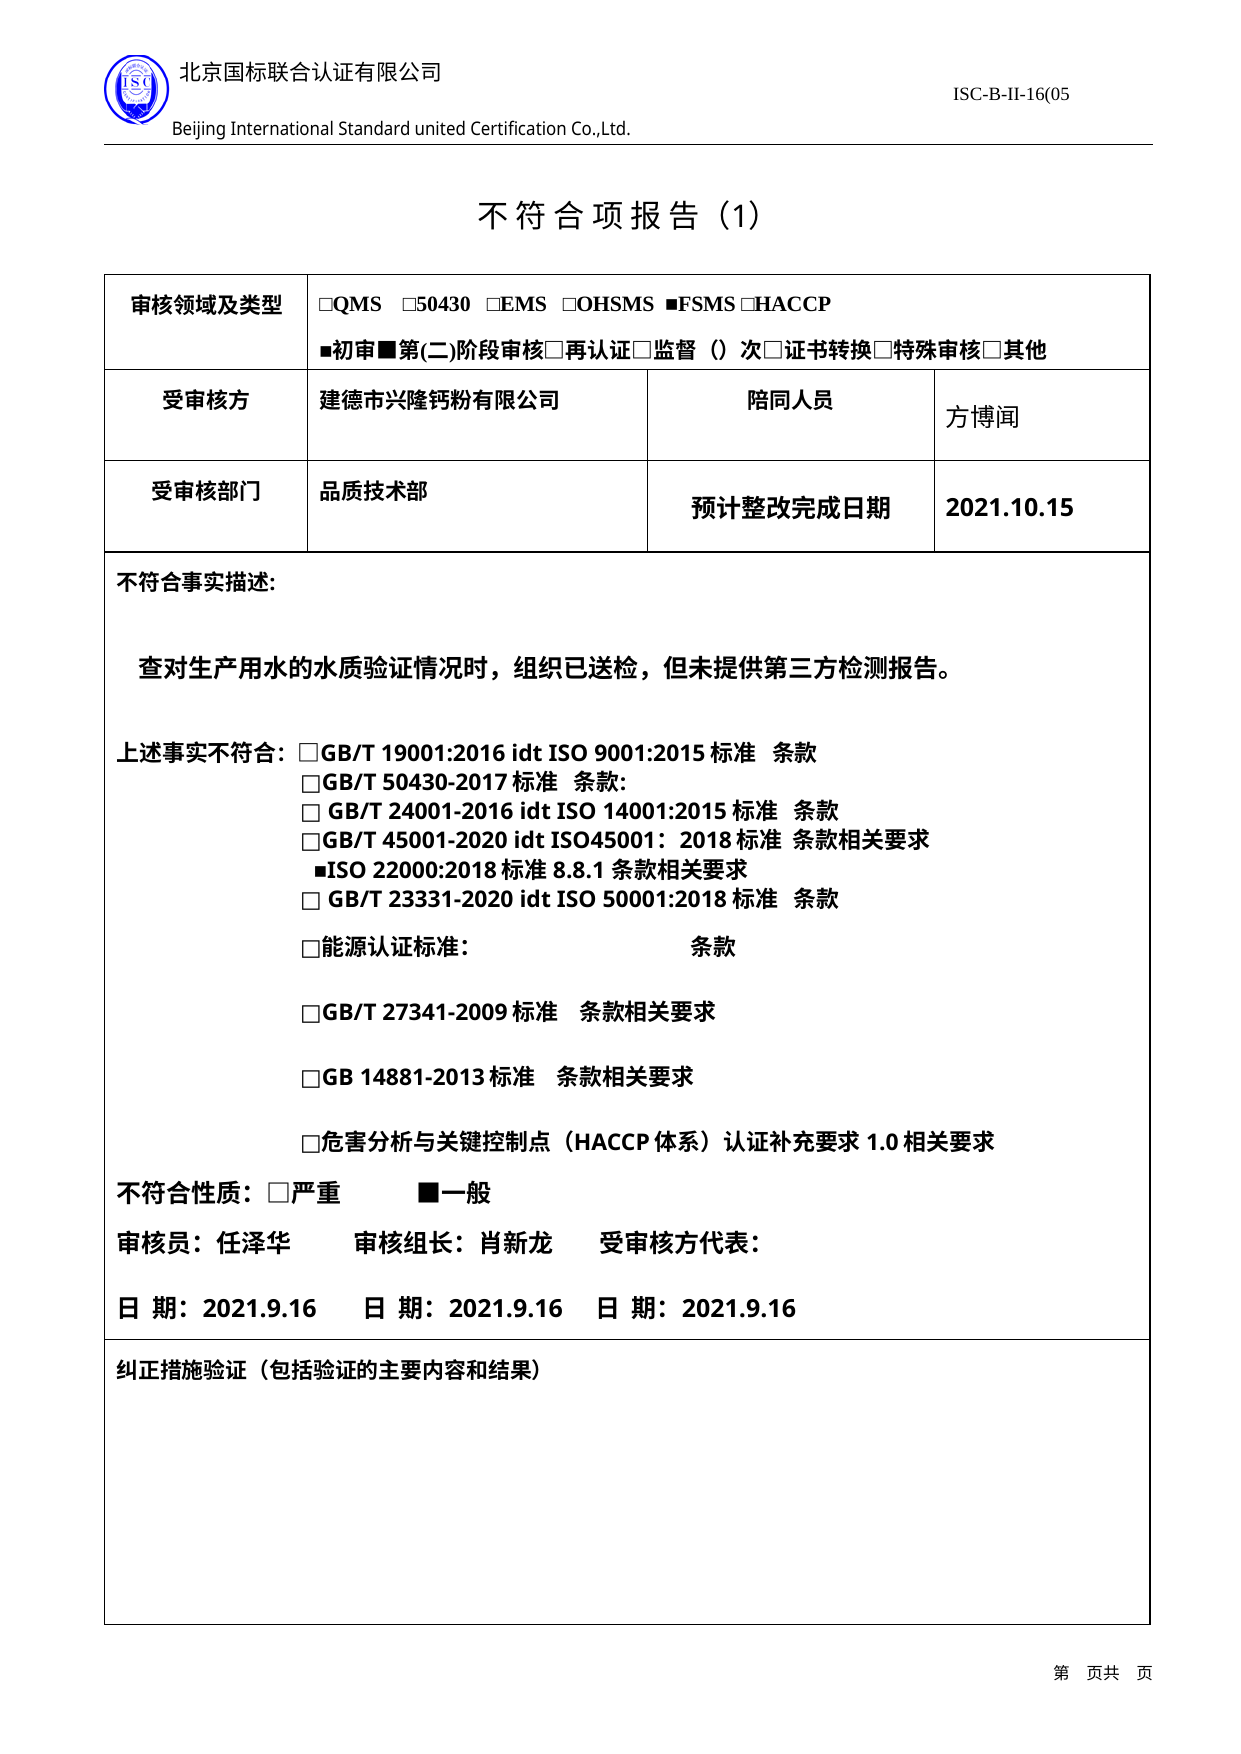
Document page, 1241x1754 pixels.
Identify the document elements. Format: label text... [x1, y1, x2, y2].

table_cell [105, 1340, 1149, 1624]
picture [104, 55, 172, 124]
text 不 符 合 项 报 告（1） [104, 181, 1153, 246]
table_header 审核领域及类型 [105, 275, 307, 369]
table_cell 品质技术部 [308, 461, 647, 551]
table_header □QMS □50430 □EMS □OHSMS ■FSMS □HACCP ■初审■第(二)阶段审核□再认证□监督（）次□证书转换□特殊审核□其他 [308, 275, 1149, 369]
table_cell 受审核部门 [105, 461, 307, 551]
table_cell 受审核方 [105, 370, 307, 460]
table_cell 2021.10.15 [935, 461, 1149, 551]
table_cell 预计整改完成日期 [648, 461, 934, 551]
table_cell 方博闻 [935, 370, 1149, 460]
table_cell 建德市兴隆钙粉有限公司 [308, 370, 647, 460]
table_cell 陪同人员 [648, 370, 934, 460]
table_cell 不符合事实描述: 查对生产用水的水质验证情况时，组织已送检，但未提供第三方检测报告。 上述事实不符合：□GB/T 19001:2016 idt ISO 9001:2015标准 条款 □GB/T 50430-2017标准 条款: □ GB/T 24001-2016 idt ISO 14001:2015标准 条款 □GB/T 45001-2020 idt ISO45001：2018标准 条款相关要求 ■ISO 22000:2018标准 8.8.1 条款相关要求 □ GB/T 23331-2020 idt ISO 50001:2018标准 条款 □能源认证标准： 条款 □GB/T 27341-2009标准 条款相关要求 □GB 14881-2013标准 条款相关要求 □危害分析与关键控制点（HACCP体系）认证补充要求 1.0相关要求 不符合性质：□严重 ■一般 审核员：任泽华 审核组长：肖新龙 受审核方代表： 日 期：2021.9.16 日 期：2021.9.16 日 期：2021.9.16 [105, 553, 1149, 1339]
